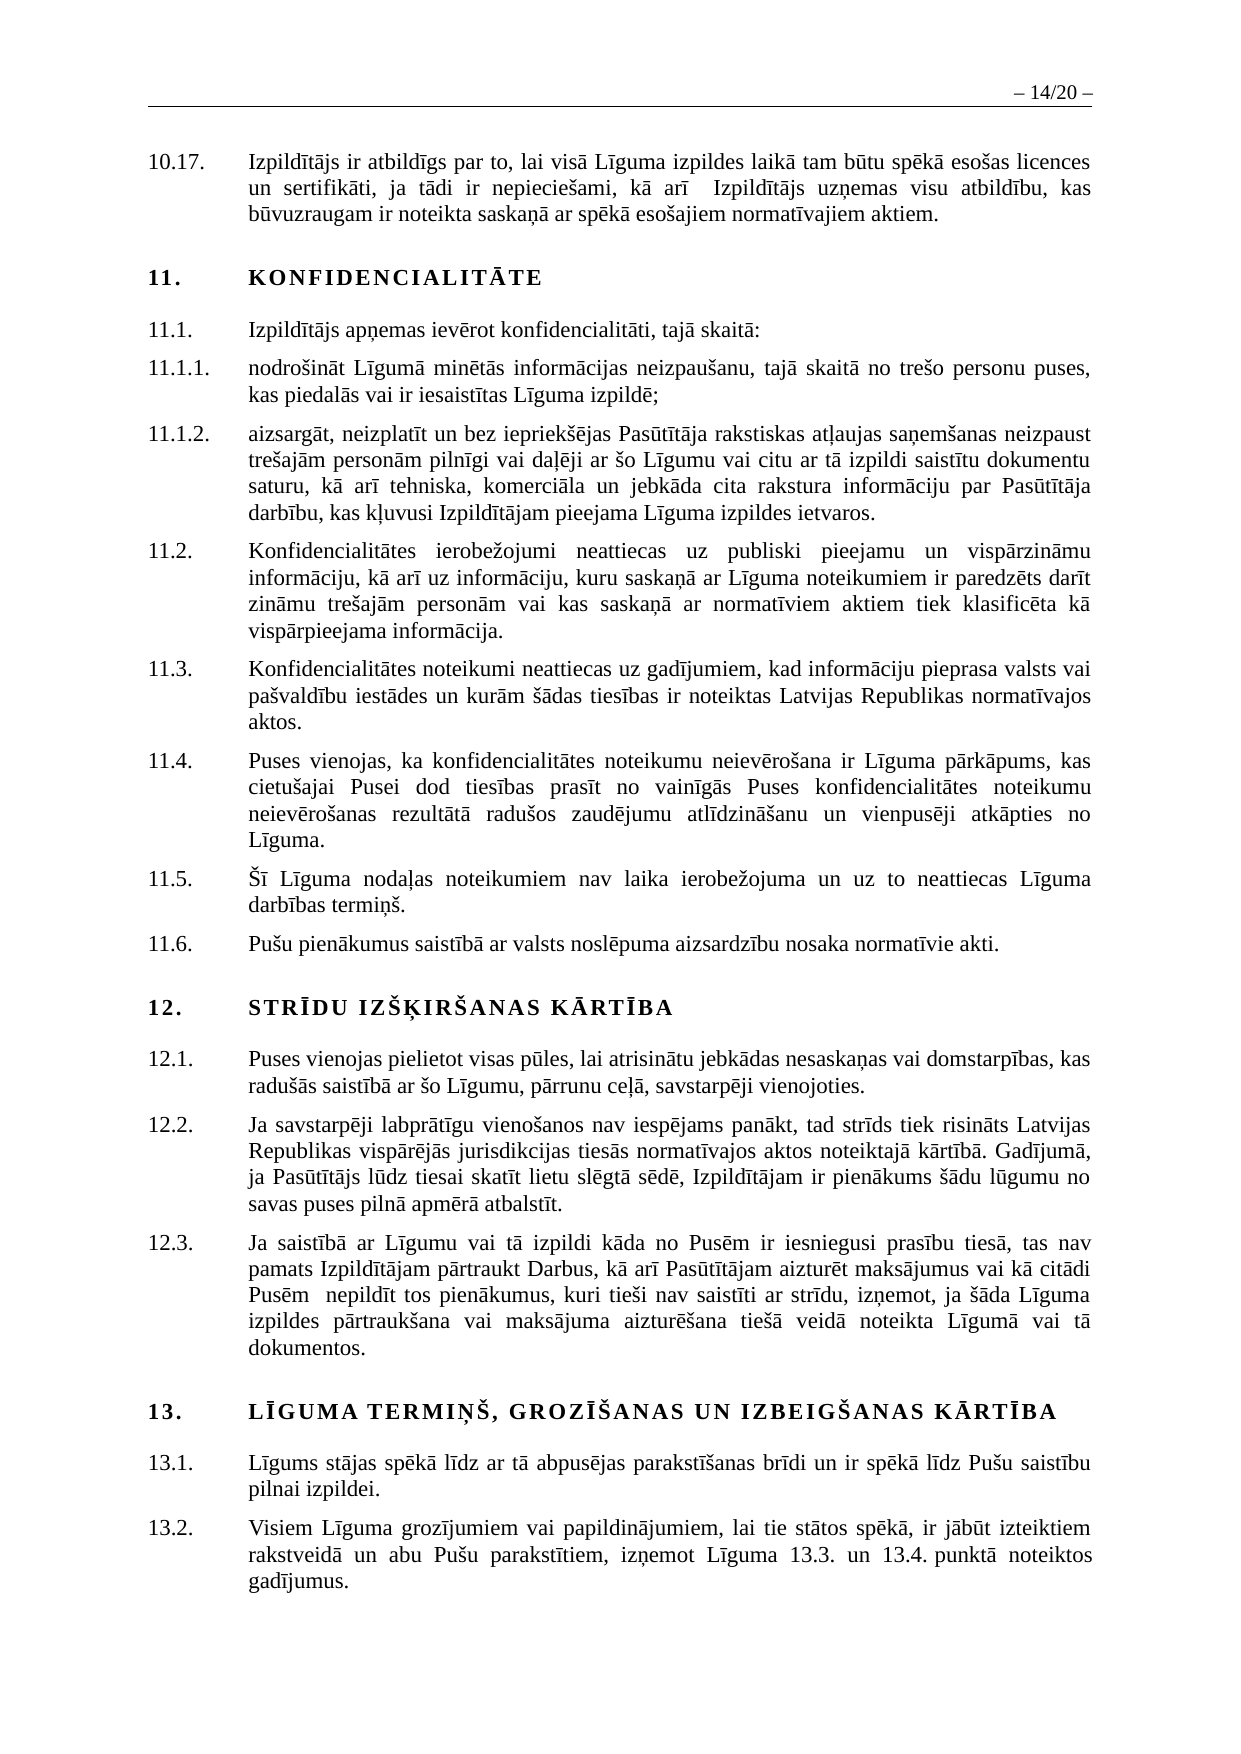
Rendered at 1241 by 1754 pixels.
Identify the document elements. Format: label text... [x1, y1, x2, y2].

text Konfidencialitātes noteikumi neattiecas uz gadījumiem, kad informāciju pieprasa valsts vai pašvaldību iestādes un kurām šādas tiesības ir noteiktas Latvijas Republikas normatīvajos aktos. [148, 656, 1092, 734]
text Ja saistībā ar Līgumu vai tā izpildi kāda no Pusēm ir iesniegusi prasību tiesā, tas nav pamats Izpildītājam pārtraukt Darbus, kā arī Pasūtītājam aizturēt maksājumus vai kā citādi Pusēm nepildīt tos pienākumus, kuri tieši nav saistīti ar strīdu, izņemot, ja šāda Līguma izpildes pārtraukšana vai maksājuma aizturēšana tiešā veidā noteikta Līgumā vai tā dokumentos. [148, 1228, 1092, 1360]
text Visiem Līguma grozījumiem vai papildinājumiem, lai tie stātos spēkā, ir jābūt izteiktiem rakstveidā un abu Pušu parakstītiem, izņemot Līguma 13.3. un 13.4. punktā noteiktos gadījumus. [148, 1514, 1092, 1593]
text Izpildītājs apņemas ievērot konfidencialitāti, tajā skaitā: [148, 316, 1092, 342]
text Pušu pienākumus saistībā ar valsts noslēpuma aizsardzību nosaka normatīvie akti. [148, 930, 1092, 957]
text Puses vienojas, ka konfidencialitātes noteikumu neievērošana ir Līguma pārkāpums, kas cietušajai Pusei dod tiesības prasīt no vainīgās Puses konfidencialitātes noteikumu neievērošanas rezultātā radušos zaudējumu atlīdzināšanu un vienpusēji atkāpties no Līguma. [148, 747, 1092, 852]
text Izpildītājs ir atbildīgs par to, lai visā Līguma izpildes laikā tam būtu spēkā esošas licences un sertifikāti, ja tādi ir nepieciešami, kā arī Izpildītājs uzņemas visu atbildību, kas būvuzraugam ir noteikta saskaņā ar spēkā esošajiem normatīvajiem aktiem. [148, 148, 1092, 227]
text nodrošināt Līgumā minētās informācijas neizpaušanu, tajā skaitā no trešo personu puses, kas piedalās vai ir iesaistītas Līguma izpildē; [148, 354, 1092, 407]
subtitle konfidencialitāte [148, 264, 1092, 291]
text Ja savstarpēji labprātīgu vienošanos nav iespējams panākt, tad strīds tiek risināts Latvijas Republikas vispārējās jurisdikcijas tiesās normatīvajos aktos noteiktajā kārtībā. Gadījumā, ja Pasūtītājs lūdz tiesai skatīt lietu slēgtā sēdē, Izpildītājam ir pienākums šādu lūgumu no savas puses pilnā apmērā atbalstīt. [148, 1111, 1092, 1216]
text aizsargāt, neizplatīt un bez iepriekšējas Pasūtītāja rakstiskas atļaujas saņemšanas neizpaust trešajām personām pilnīgi vai daļēji ar šo Līgumu vai citu ar tā izpildi saistītu dokumentu saturu, kā arī tehniska, komerciāla un jebkāda cita rakstura informāciju par Pasūtītāja darbību, kas kļuvusi Izpildītājam pieejama Līguma izpildes ietvaros. [148, 420, 1092, 525]
text Šī Līguma nodaļas noteikumiem nav laika ierobežojuma un uz to neattiecas Līguma darbības termiņš. [148, 865, 1092, 918]
text Konfidencialitātes ierobežojumi neattiecas uz publiski pieejamu un vispārzināmu informāciju, kā arī uz informāciju, kuru saskaņā ar Līguma noteikumiem ir paredzēts darīt zināmu trešajām personām vai kas saskaņā ar normatīviem aktiem tiek klasificēta kā vispārpieejama informācija. [148, 538, 1092, 643]
text Puses vienojas pielietot visas pūles, lai atrisinātu jebkādas nesaskaņas vai domstarpības, kas radušās saistībā ar šo Līgumu, pārrunu ceļā, savstarpēji vienojoties. [148, 1045, 1092, 1098]
subtitle strīdu izšķiršanas kārtība [148, 994, 1092, 1020]
subtitle līguma termiņš, grozīšanas un izbeigšanas kārtība [148, 1398, 1092, 1424]
text Līgums stājas spēkā līdz ar tā abpusējas parakstīšanas brīdi un ir spēkā līdz Pušu saistību pilnai izpildei. [148, 1449, 1092, 1502]
